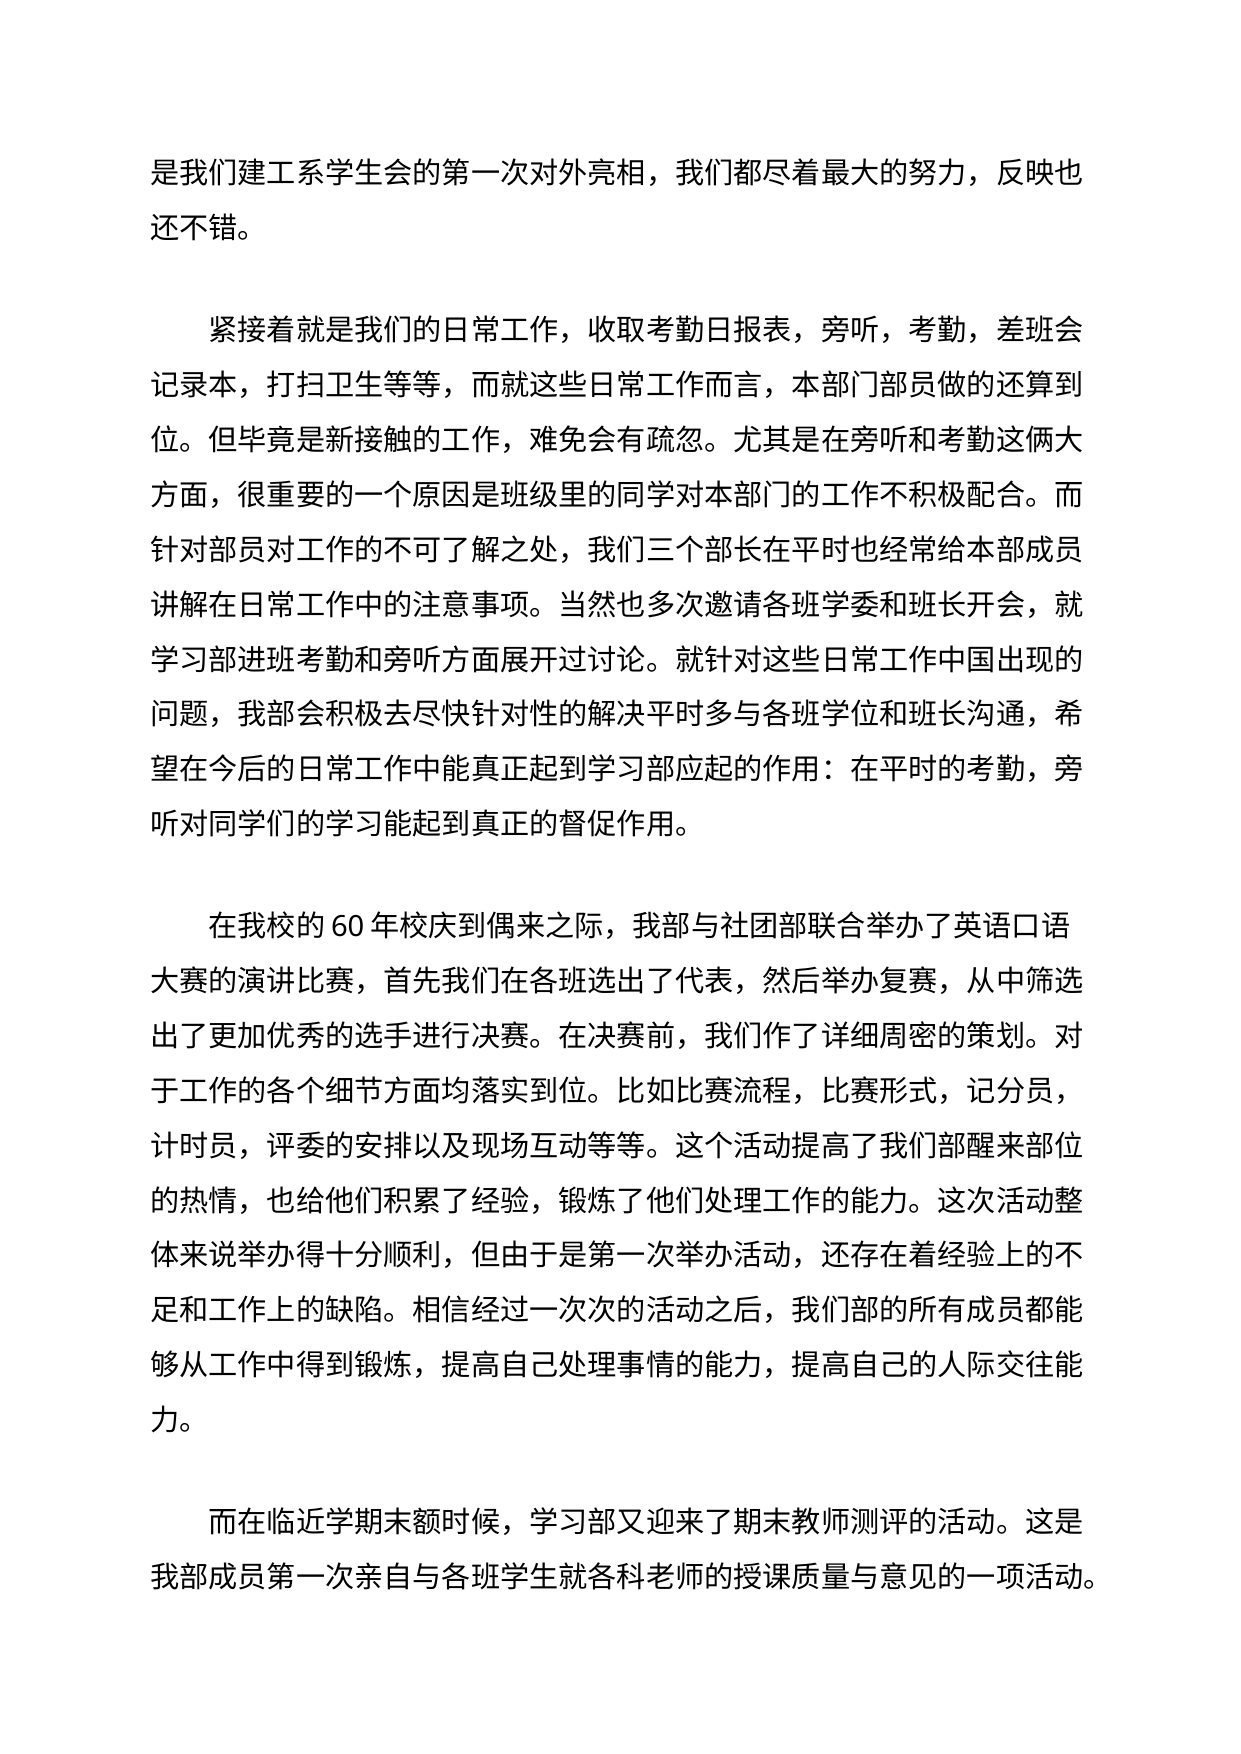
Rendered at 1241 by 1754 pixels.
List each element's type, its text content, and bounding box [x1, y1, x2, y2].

text 紧接着就是我们的日常工作，收取考勤日报表，旁听，考勤，差班会记录本，打扫卫生等等，而就这些日常工作而言，本部门部员做的还算到位。但毕竟是新接触的工作，难免会有疏忽。尤其是在旁听和考勤这俩大方面，很重要的一个原因是班级里的同学对本部门的工作不积极配合。而针对部员对工作的不可了解之处，我们三个部长在平时也经常给本部成员讲解在日常工作中的注意事项。当然也多次邀请各班学委和班长开会，就学习部进班考勤和旁听方面展开过讨论。就针对这些日常工作中国出现的问题，我部会积极去尽快针对性的解决平时多与各班学位和班长沟通，希望在今后的日常工作中能真正起到学习部应起的作用：在平时的考勤，旁听对同学们的学习能起到真正的督促作用。 [150, 307, 1090, 843]
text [150, 150, 1090, 247]
text 在我校的60年校庆到偶来之际，我部与社团部联合举办了英语口语大赛的演讲比赛，首先我们在各班选出了代表，然后举办复赛，从中筛选出了更加优秀的选手进行决赛。在决赛前，我们作了详细周密的策划。对于工作的各个细节方面均落实到位。比如比赛流程，比赛形式，记分员，计时员，评委的安排以及现场互动等等。这个活动提高了我们部醒来部位的热情，也给他们积累了经验，锻炼了他们处理工作的能力。这次活动整体来说举办得十分顺利，但由于是第一次举办活动，还存在着经验上的不足和工作上的缺陷。相信经过一次次的活动之后，我们部的所有成员都能够从工作中得到锻炼，提高自己处理事情的能力，提高自己的人际交往能力。 [150, 902, 1090, 1439]
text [150, 1498, 1090, 1596]
